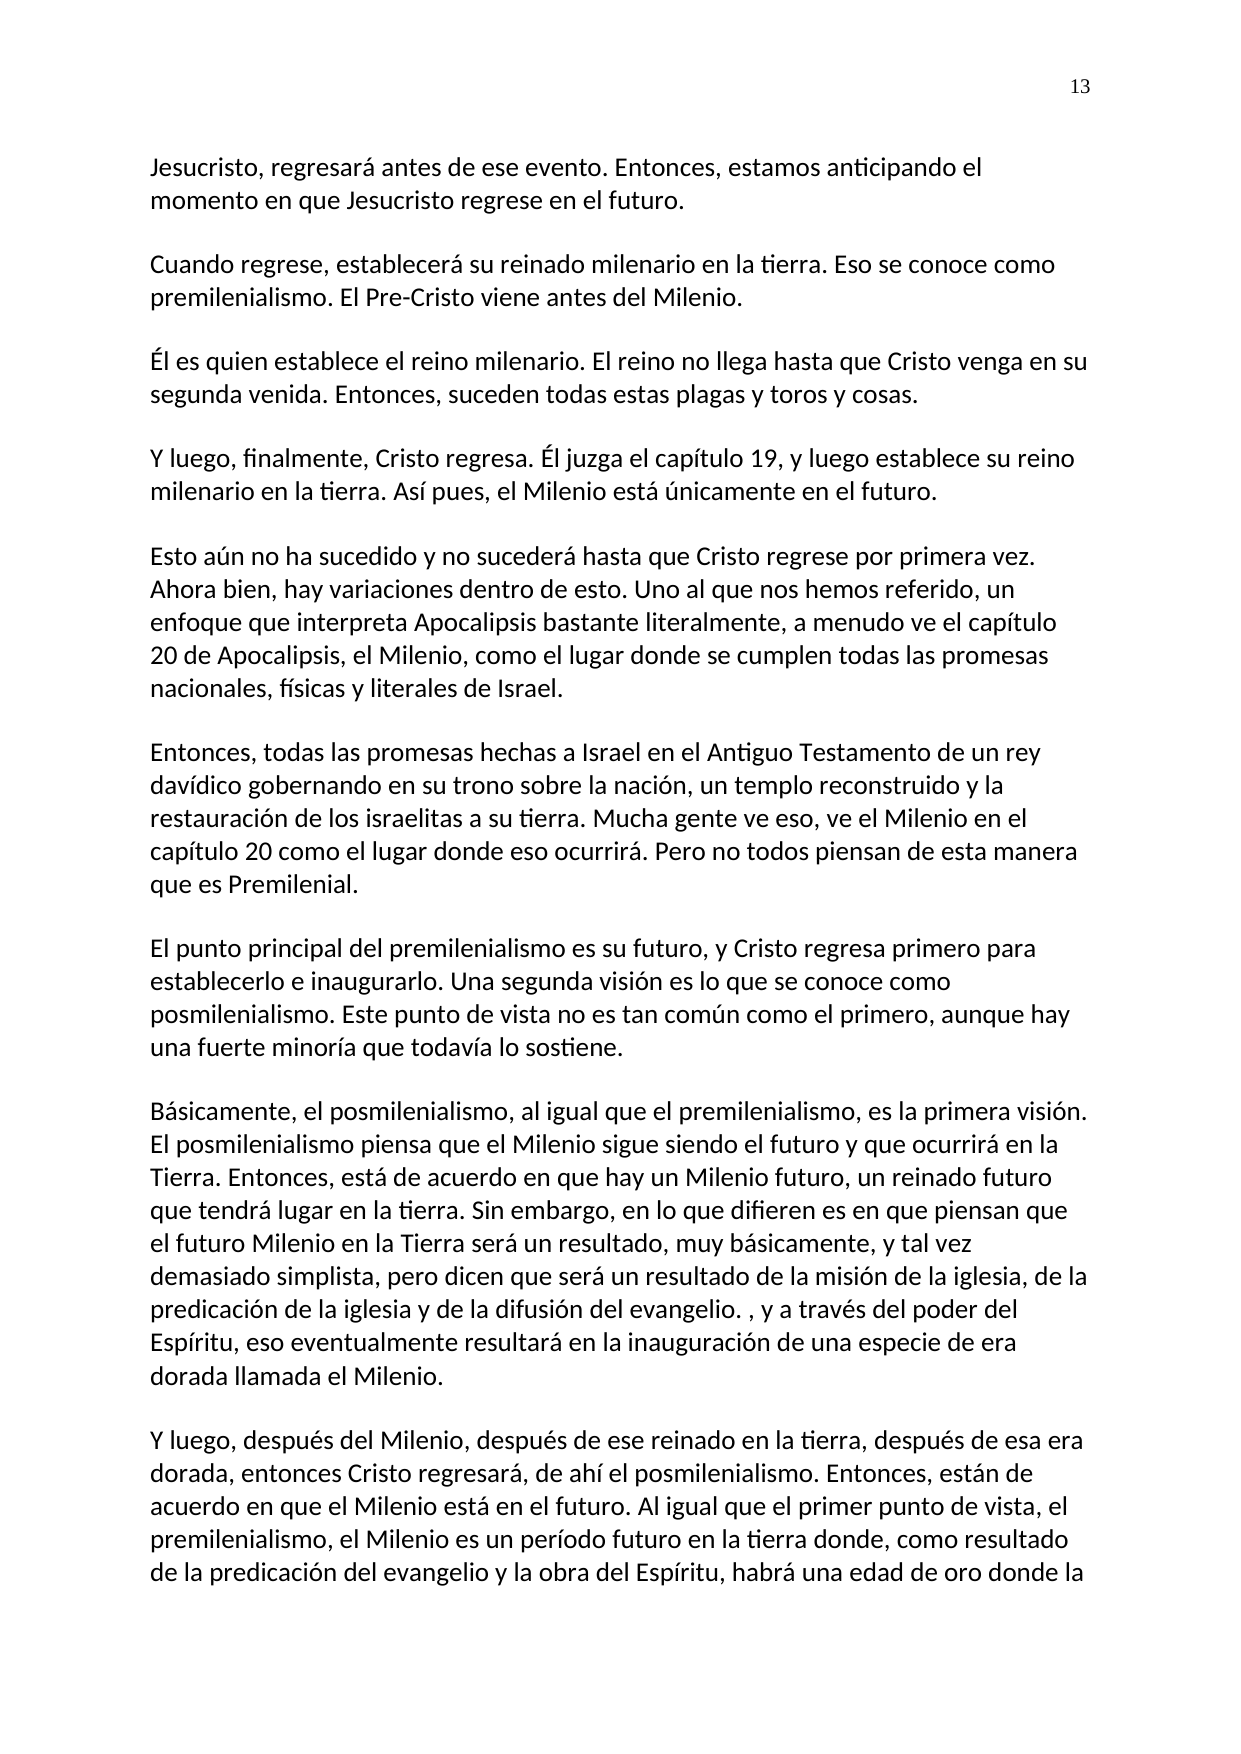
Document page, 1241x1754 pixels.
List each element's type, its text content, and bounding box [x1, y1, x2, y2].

text Él es quien establece el reino milenario. El reino no llega hasta que Cristo venga en su segunda venida. Entonces, suceden todas estas plagas y toros y cosas. [150, 344, 1090, 410]
text Entonces, todas las promesas hechas a Israel en el Antiguo Testamento de un rey davídico gobernando en su trono sobre la nación, un templo reconstruido y la restauración de los israelitas a su tierra. Mucha gente ve eso, ve el Milenio en el capítulo 20 como el lugar donde eso ocurrirá. Pero no todos piensan de esta manera que es Premilenial. [150, 735, 1090, 900]
text Esto aún no ha sucedido y no sucederá hasta que Cristo regrese por primera vez. Ahora bien, hay variaciones dentro de esto. Uno al que nos hemos referido, un enfoque que interpreta Apocalipsis bastante literalmente, a menudo ve el capítulo 20 de Apocalipsis, el Milenio, como el lugar donde se cumplen todas las promesas nacionales, físicas y literales de Israel. [150, 539, 1090, 704]
text Básicamente, el posmilenialismo, al igual que el premilenialismo, es la primera visión. El posmilenialismo piensa que el Milenio sigue siendo el futuro y que ocurrirá en la Tierra. Entonces, está de acuerdo en que hay un Milenio futuro, un reinado futuro que tendrá lugar en la tierra. Sin embargo, en lo que difieren es en que piensan que el futuro Milenio en la Tierra será un resultado, muy básicamente, y tal vez demasiado simplista, pero dicen que será un resultado de la misión de la iglesia, de la predicación de la iglesia y de la difusión del evangelio. , y a través del poder del Espíritu, eso eventualmente resultará en la inauguración de una especie de era dorada llamada el Milenio. [150, 1094, 1090, 1392]
text El punto principal del premilenialismo es su futuro, y Cristo regresa primero para establecerlo e inaugurarlo. Una segunda visión es lo que se conoce como posmilenialismo. Este punto de vista no es tan común como el primero, aunque hay una fuerte minoría que todavía lo sostiene. [150, 931, 1090, 1063]
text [150, 150, 1090, 216]
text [150, 1423, 1090, 1588]
text Cuando regrese, establecerá su reinado milenario en la tierra. Eso se conoce como premilenialismo. El Pre-Cristo viene antes del Milenio. [150, 247, 1090, 313]
text Y luego, finalmente, Cristo regresa. Él juzga el capítulo 19, y luego establece su reino milenario en la tierra. Así pues, el Milenio está únicamente en el futuro. [150, 442, 1090, 508]
